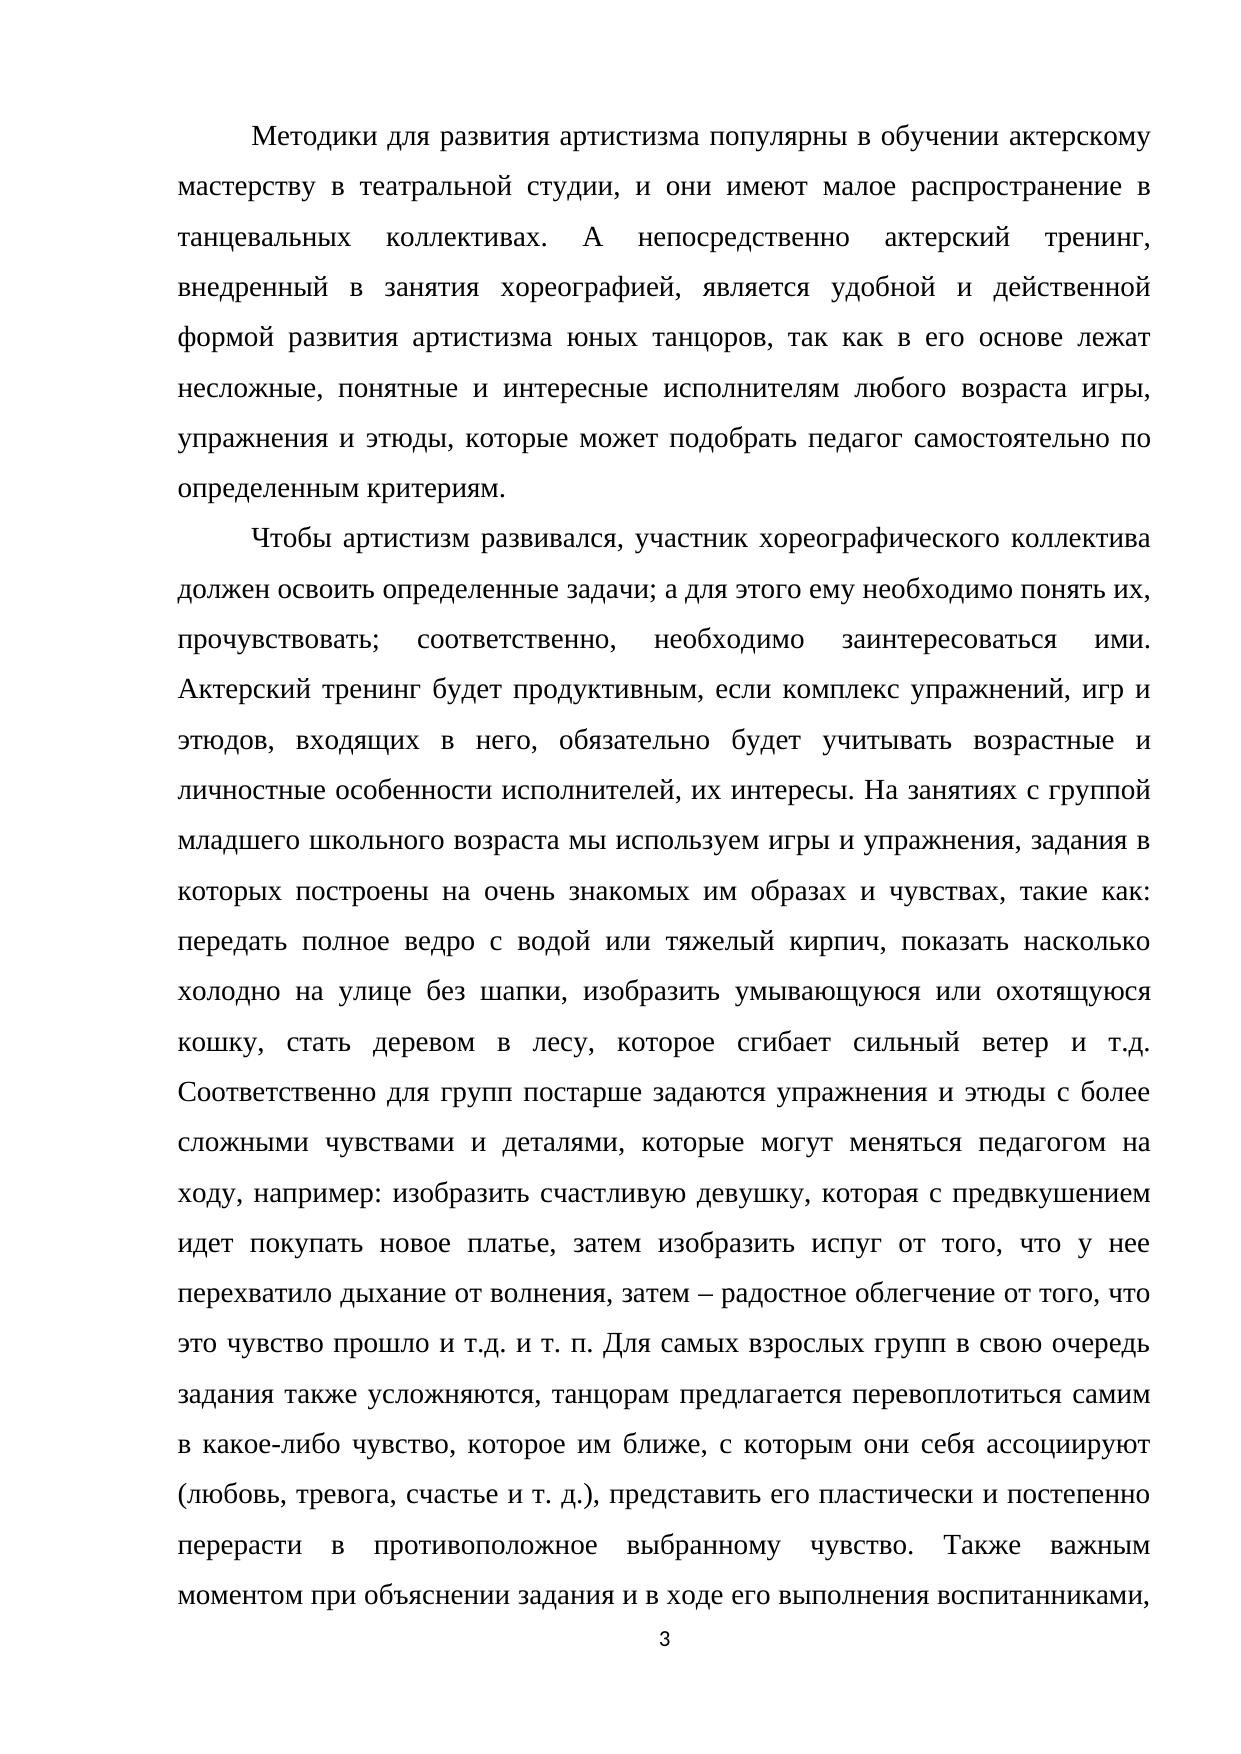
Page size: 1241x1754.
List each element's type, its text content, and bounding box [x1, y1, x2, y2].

text Методики для развития артистизма популярны в обучении актерскому мастерству в театральной студии, и они имеют малое распространение в танцевальных коллективах. А непосредственно актерский тренинг, внедренный в занятия хореографией, является удобной и действенной формой развития артистизма юных танцоров, так как в его основе лежат несложные, понятные и интересные исполнителям любого возраста игры, упражнения и этюды, которые может подобрать педагог самостоятельно по определенным критериям. [177, 118, 1152, 504]
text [177, 521, 1152, 1611]
